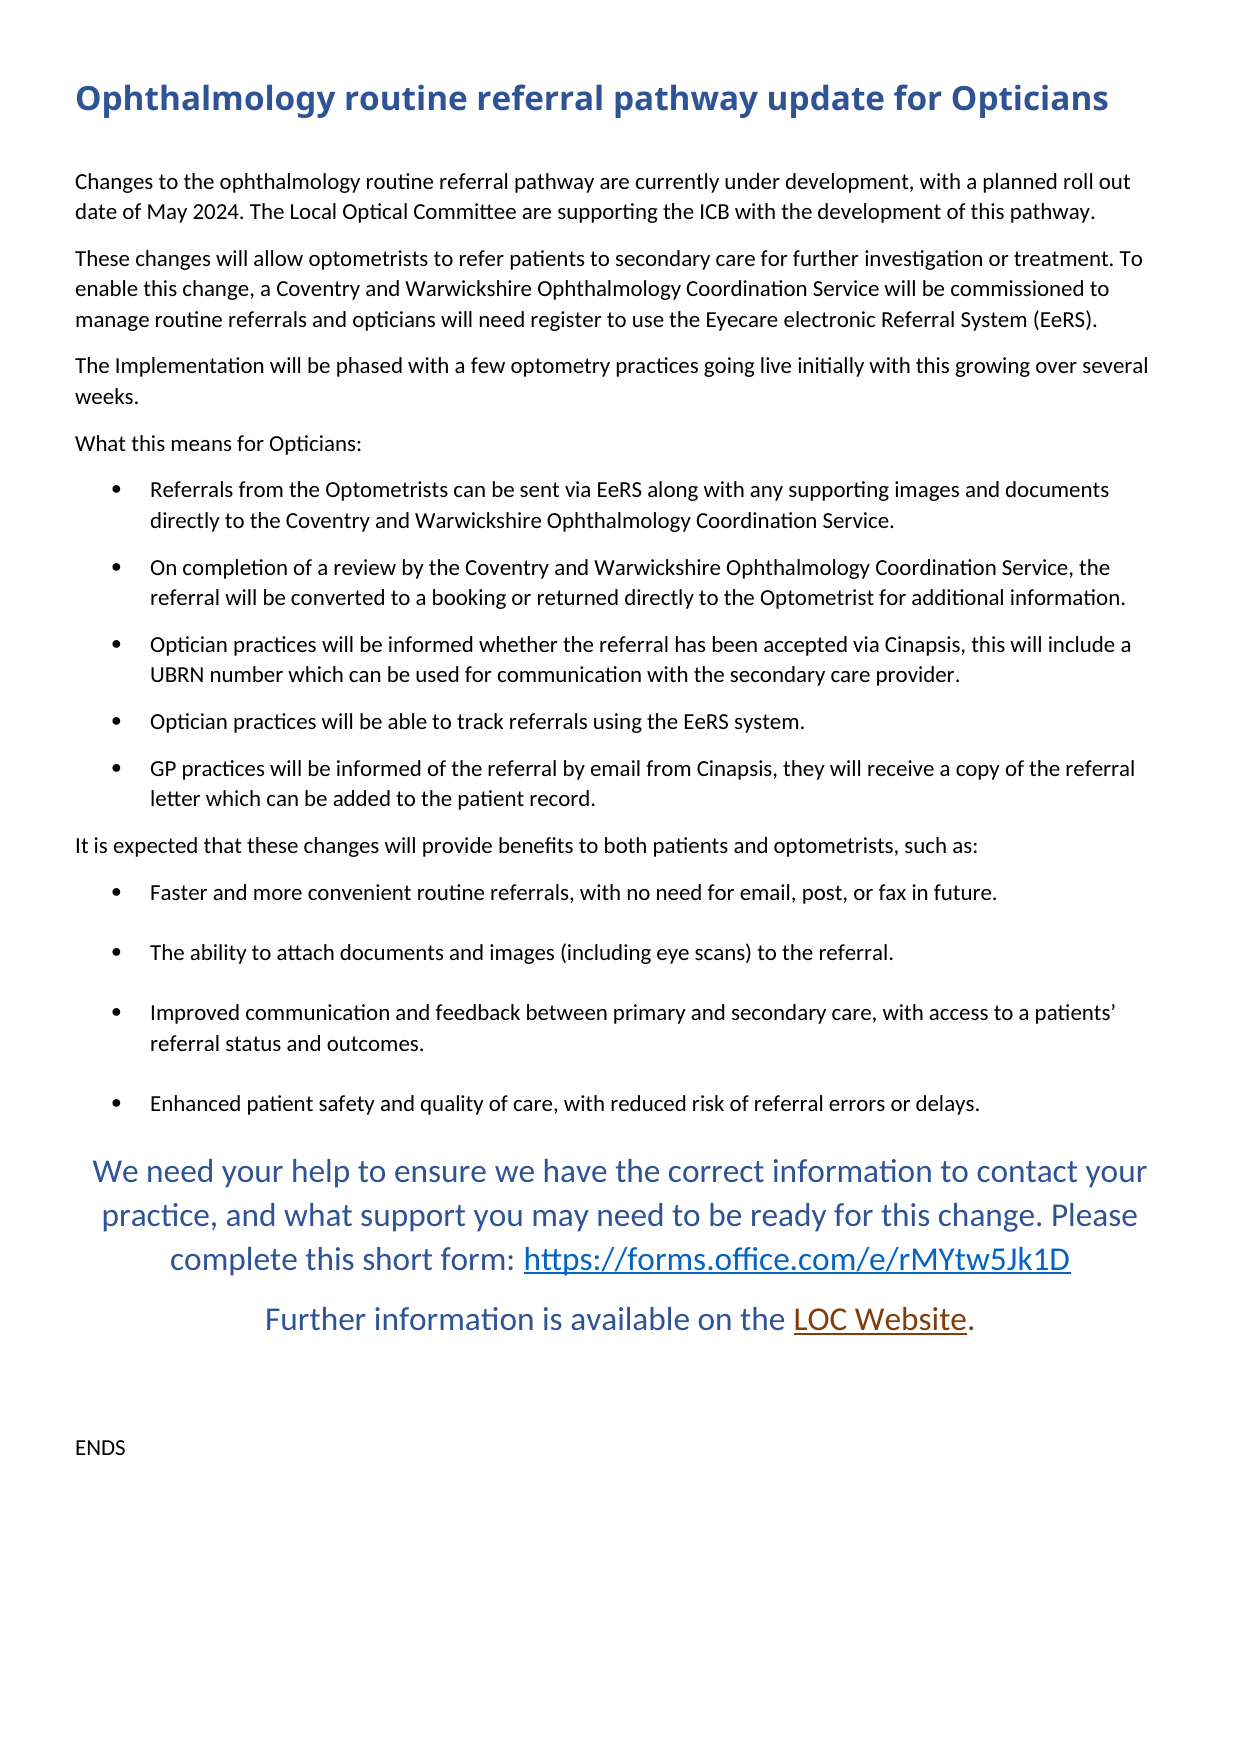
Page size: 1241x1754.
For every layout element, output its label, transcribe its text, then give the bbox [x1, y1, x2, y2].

text What this means for Opticians: [75, 429, 1165, 457]
text These changes will allow optometrists to refer patients to secondary care for further investigation or treatment. To enable this change, a Coventry and Warwickshire Ophthalmology Coordination Service will be commissioned to manage routine referrals and opticians will need register to use the Eyecare electronic Referral System (EeRS). [75, 244, 1165, 333]
text The Implementation will be phased with a few optometry practices going live initially with this growing over several weeks. [75, 352, 1165, 410]
list Optician practices will be informed whether the referral has been accepted via Cinapsis, this will include a UBRN number which can be used for communication with the secondary care provider. [112, 630, 1165, 688]
text It is expected that these changes will provide benefits to both patients and optometrists, such as: [75, 831, 1165, 859]
list GP practices will be informed of the referral by email from Cinapsis, they will receive a copy of the referral letter which can be added to the patient record. [112, 754, 1165, 812]
text We need your help to ensure we have the correct information to contact your practice, and what support you may need to be ready for this change. Please complete this short form: https://forms.office.com/e/rMYtw5Jk1D [75, 1149, 1165, 1278]
list Enhanced patient safety and quality of care, with reduced risk of referral errors or delays. [112, 1089, 1165, 1117]
text ENDS [75, 1433, 1165, 1461]
list Referrals from the Optometrists can be sent via EeRS along with any supporting images and documents directly to the Coventry and Warwickshire Ophthalmology Coordination Service. [112, 476, 1165, 534]
list Faster and more convenient routine referrals, with no need for email, post, or fax in future. [112, 878, 1165, 906]
text Changes to the ophthalmology routine referral pathway are currently under development, with a planned roll out date of May 2024. The Local Optical Committee are supporting the ICB with the development of this pathway. [75, 167, 1165, 226]
list On completion of a review by the Coventry and Warwickshire Ophthalmology Coordination Service, the referral will be converted to a booking or returned directly to the Optometrist for additional information. [112, 553, 1165, 611]
text Ophthalmology routine referral pathway update for Opticians [75, 75, 1165, 120]
list Optician practices will be able to track referrals using the EeRS system. [112, 707, 1165, 735]
text Further information is available on the LOC Website. [75, 1298, 1165, 1339]
list The ability to attach documents and images (including eye scans) to the referral. [112, 938, 1165, 966]
list Improved communication and feedback between primary and secondary care, with access to a patients’ referral status and outcomes. [112, 998, 1165, 1057]
